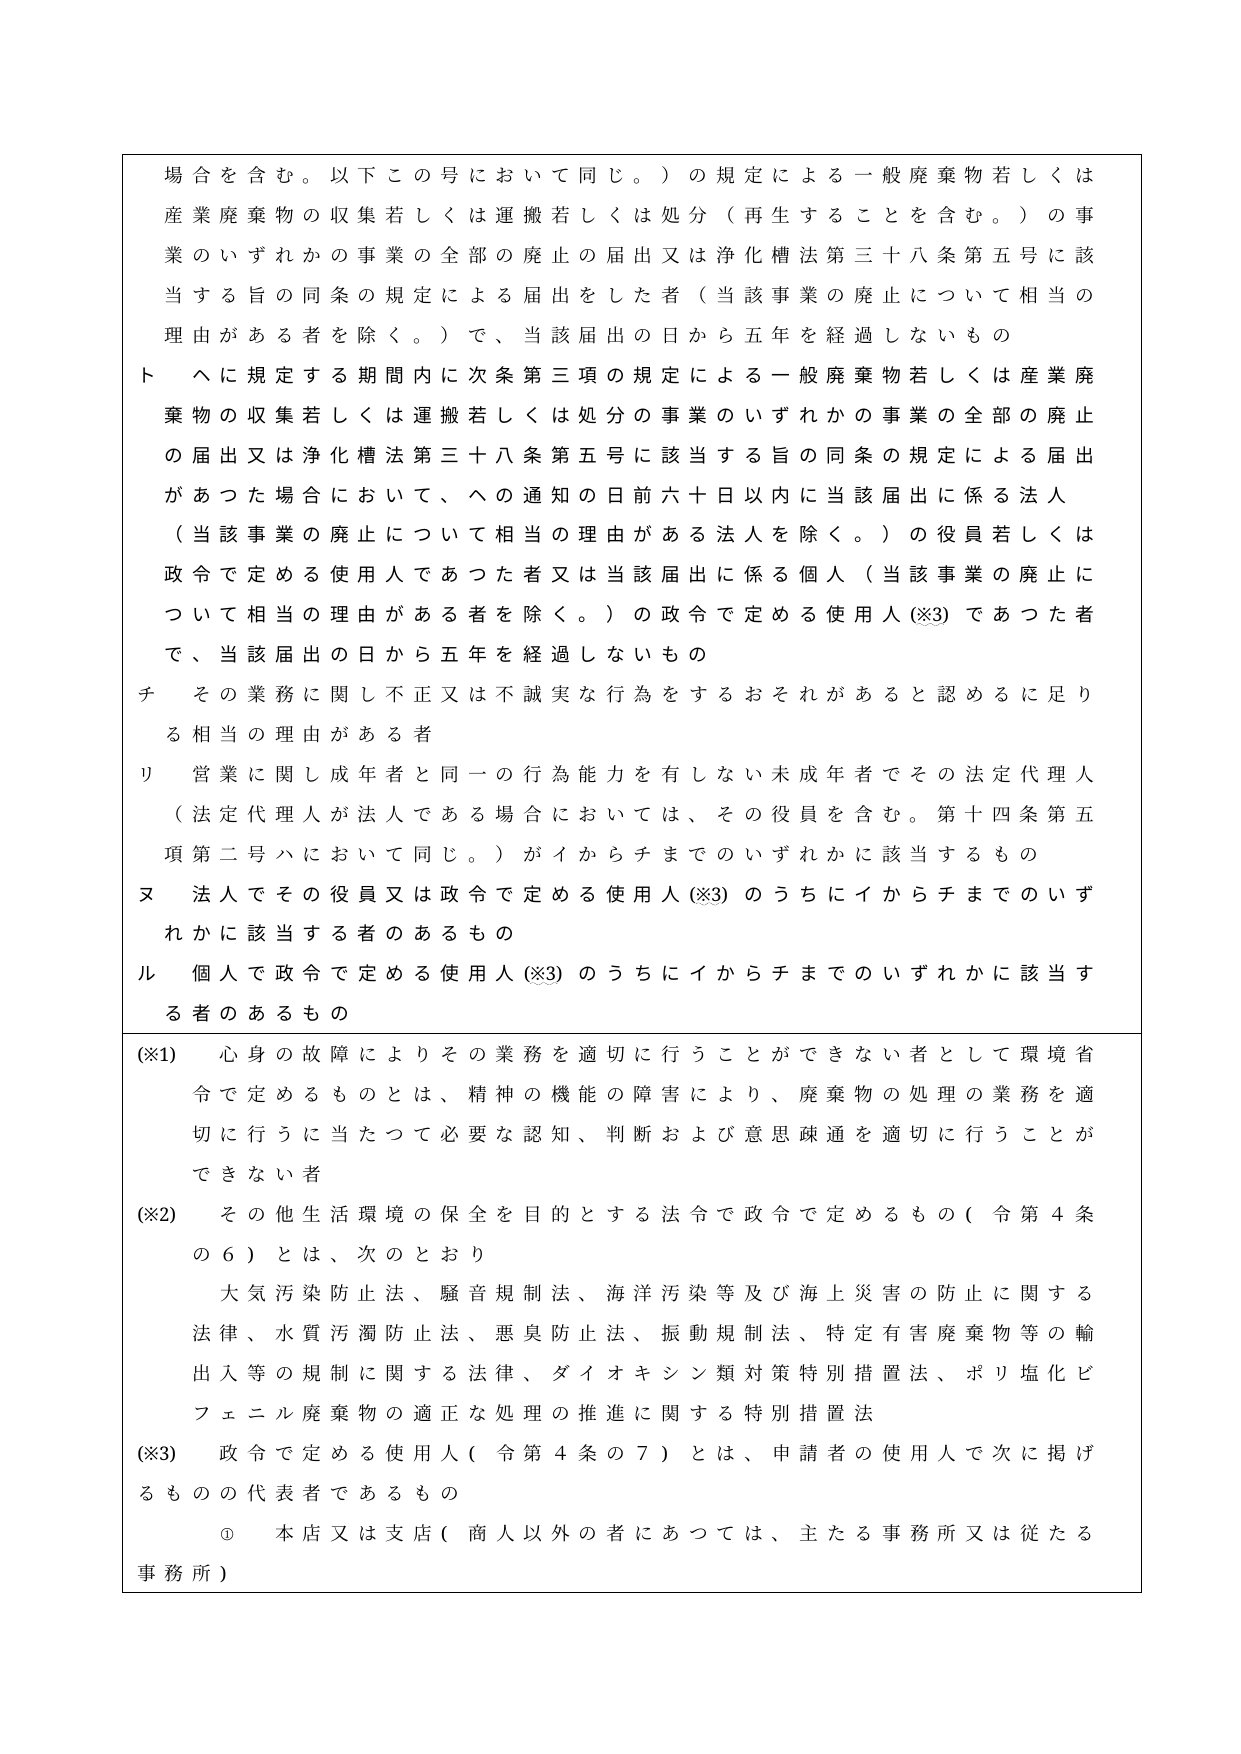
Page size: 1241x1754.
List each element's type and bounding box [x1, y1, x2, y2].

table_cell [123, 1034, 1141, 1592]
table_cell [123, 155, 1141, 1032]
